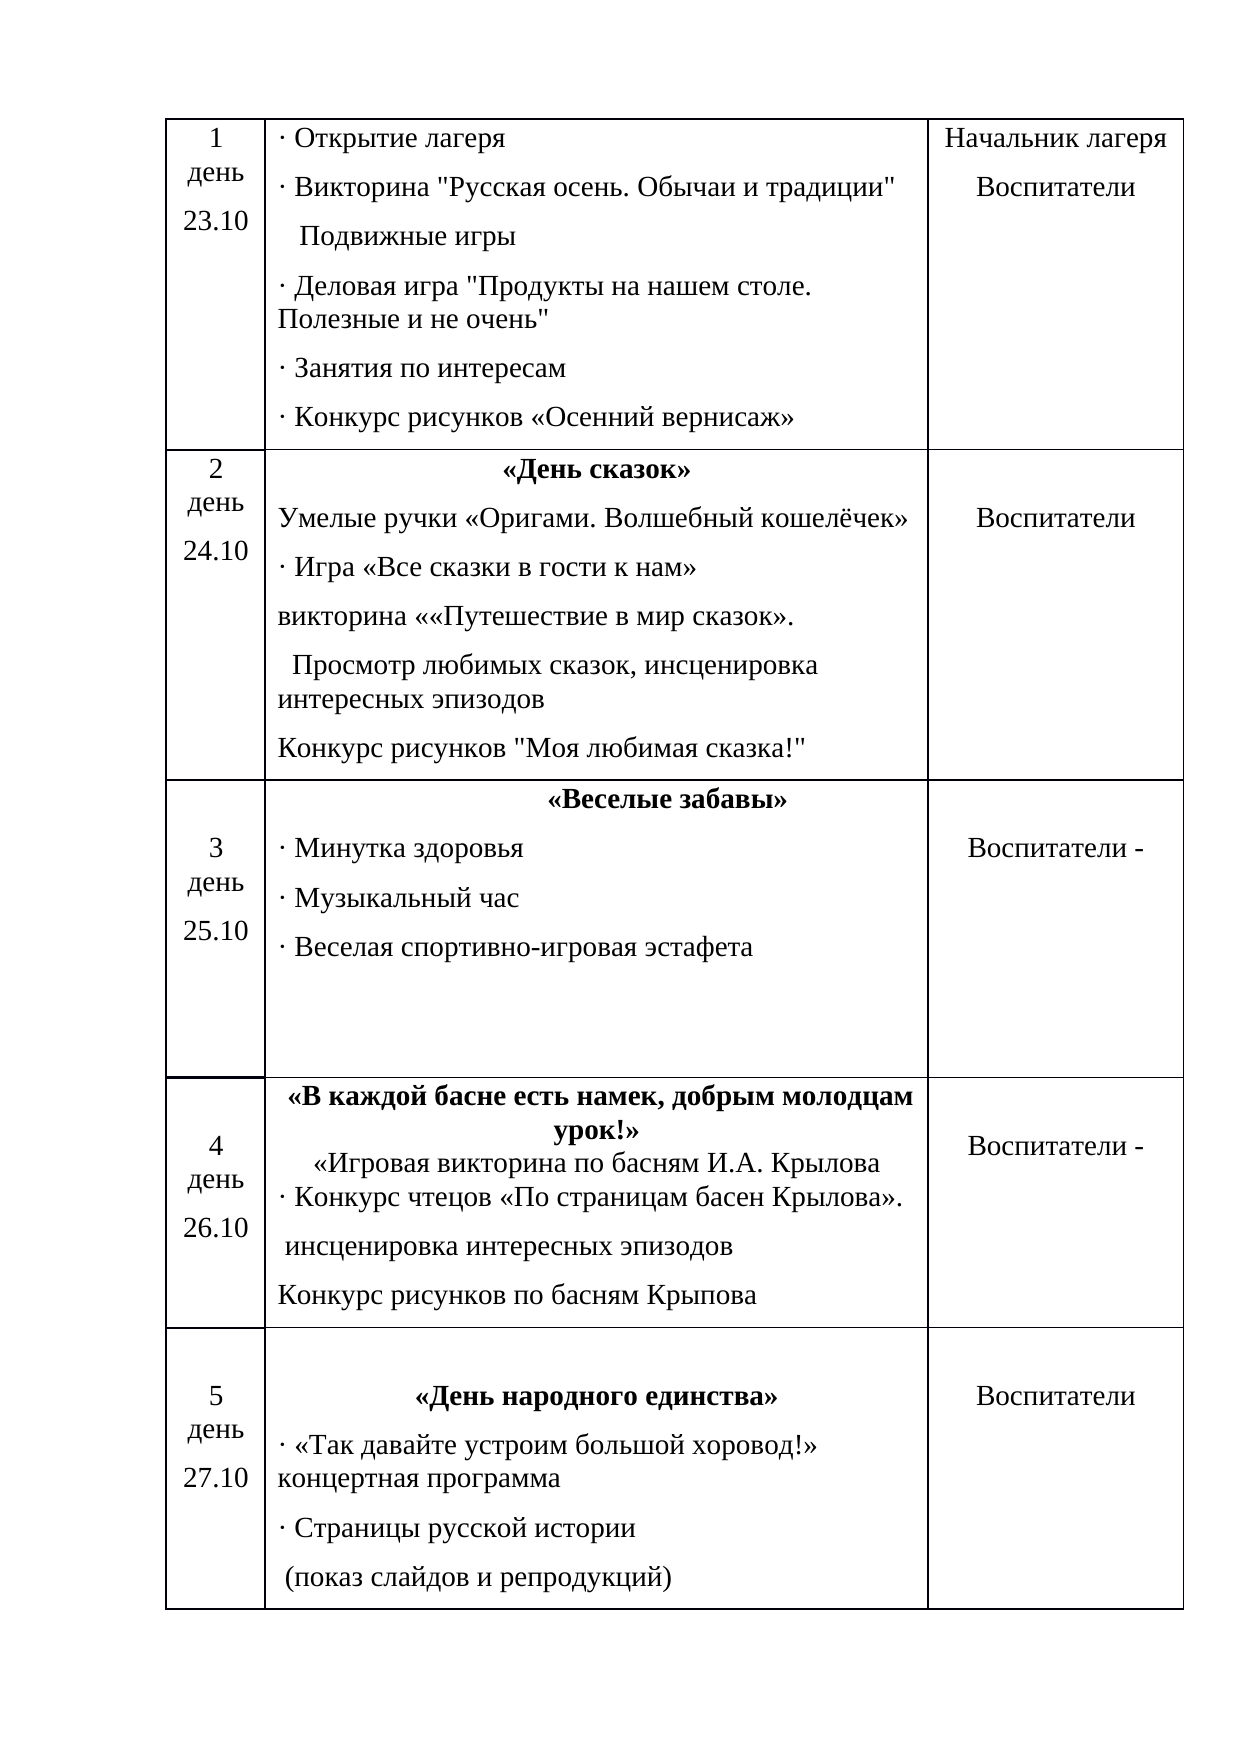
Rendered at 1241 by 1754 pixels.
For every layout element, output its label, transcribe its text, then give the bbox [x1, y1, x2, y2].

table_cell 5 день 27.10 [167, 1329, 264, 1608]
table_cell «В каждой басне есть намек, добрым молодцам урок!» «Игровая викторина по басням И.А. Крылова · Конкурс чтецов «По страницам басен Крылова». инсценировка интересных эпизодов Конкурс рисунков по басням Крыпова [266, 1078, 927, 1327]
table_cell 2 день 24.10 [167, 451, 264, 779]
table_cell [266, 120, 927, 449]
table_cell Воспитатели [929, 1328, 1183, 1608]
table_cell «День сказок» Умелые ручки «Оригами. Волшебный кошелёчек» · Игра «Все сказки в гости к нам» викторина ««Путешествие в мир сказок». Просмотр любимых сказок, инсценировка интересных эпизодов Конкурс рисунков "Моя любимая сказка!" [266, 450, 927, 779]
table_cell Воспитатели - [929, 1078, 1183, 1327]
table_cell 3 день 25.10 [167, 781, 264, 1076]
table_cell Воспитатели [929, 450, 1183, 779]
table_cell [266, 1328, 927, 1608]
table_cell 4 день 26.10 [167, 1079, 264, 1327]
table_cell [929, 120, 1183, 449]
table_cell Воспитатели - [929, 781, 1183, 1076]
table_cell «Веселые забавы» · Минутка здоровья · Музыкальный час · Веселая спортивно-игровая эстафета [266, 781, 927, 1076]
table_cell 1 день 23.10 [167, 120, 264, 449]
